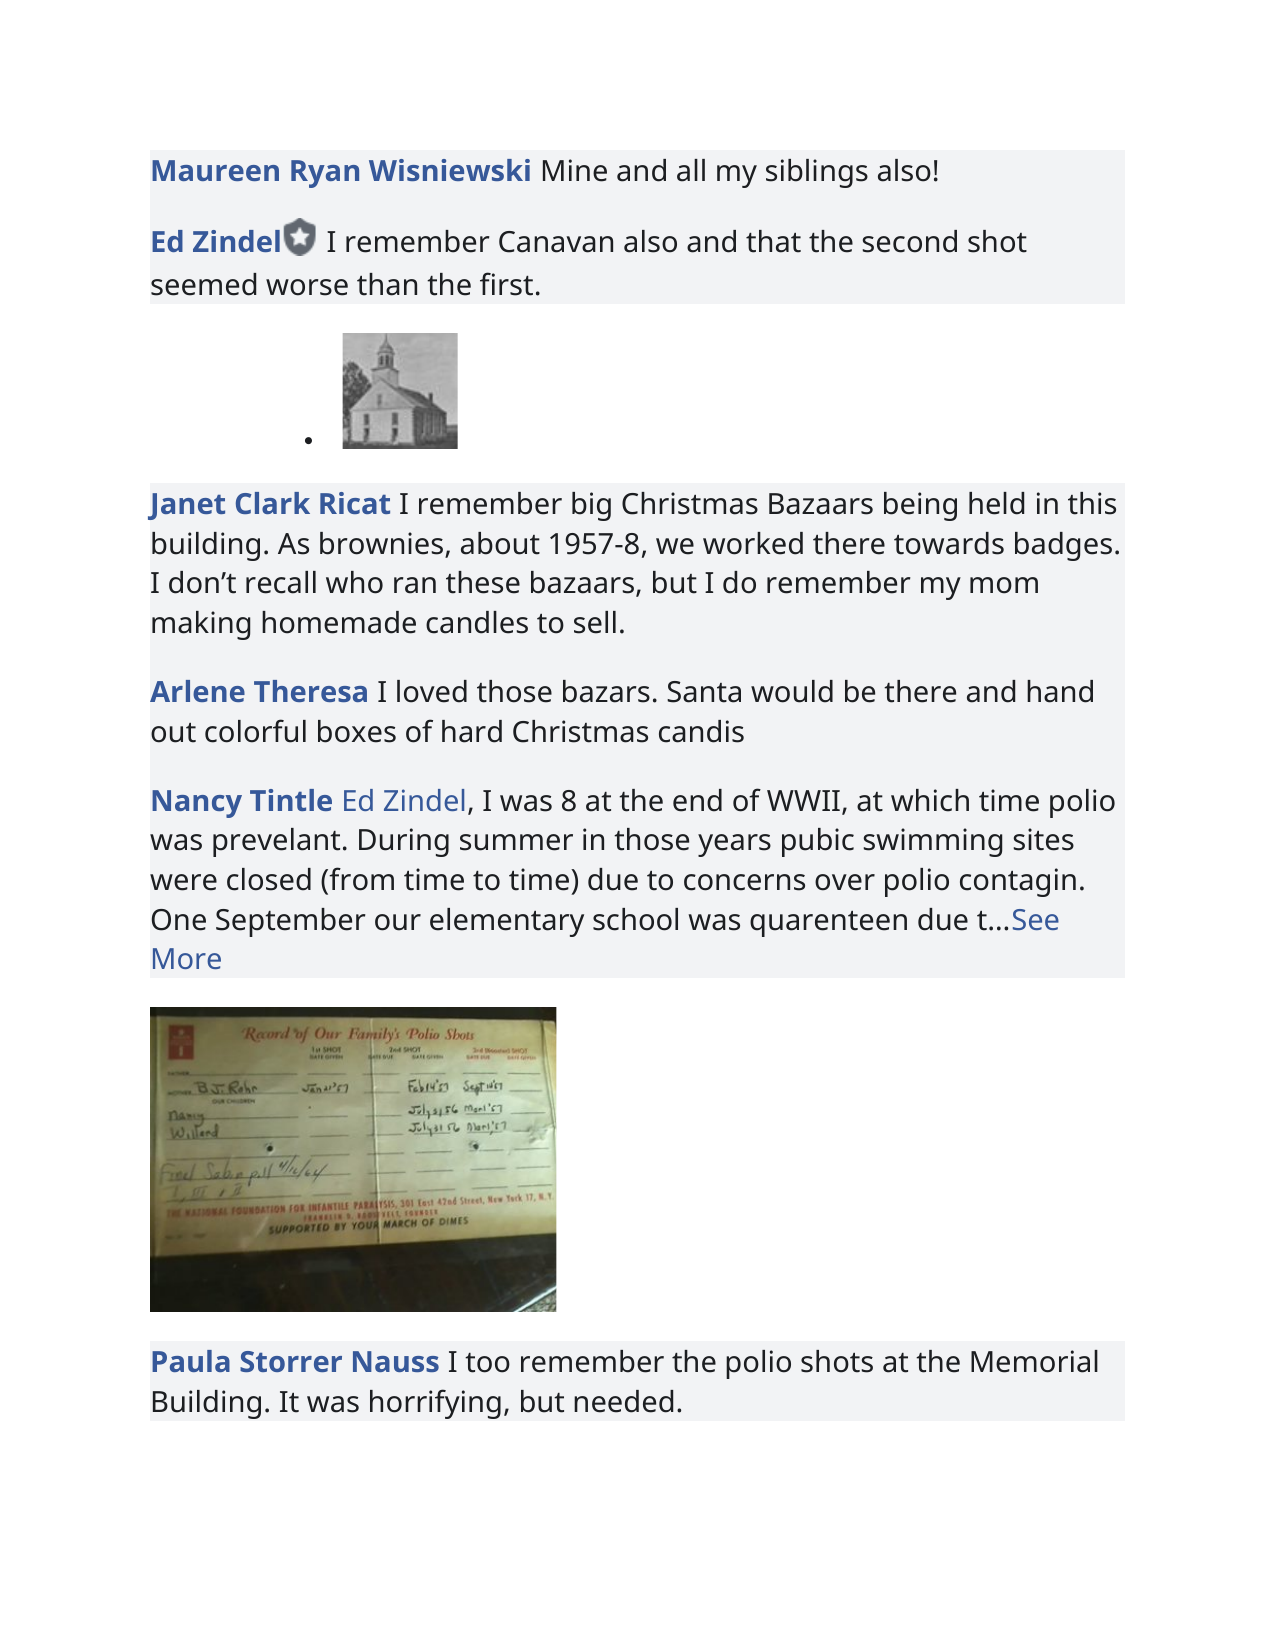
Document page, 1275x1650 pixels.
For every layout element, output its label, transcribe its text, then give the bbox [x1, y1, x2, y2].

text Maureen Ryan Wisniewski Mine and all my siblings also! [150, 150, 1125, 190]
text Arlene Theresa I loved those bazars. Santa would be there and hand out colorful boxes of hard Christmas candisBottom of Form [150, 671, 1125, 751]
picture [342, 333, 458, 449]
picture [150, 1007, 557, 1312]
text Janet Clark Ricat I remember big Christmas Bazaars being held in this building. As brownies, about 1957-8, we worked there towards badges. I don’t recall who ran these bazaars, but I do remember my mom making homemade candles to sell. [150, 483, 1125, 642]
text Nancy Tintle Ed Zindel, I was 8 at the end of WWII, at which time polio was prevelant. During summer in those years pubic swimming sites were closed (from time to time) due to concerns over polio contagin. One September our elementary school was quarenteen due t…See More [150, 780, 1125, 978]
text Ed Zindel I remember Canavan also and that the second shot seemed worse than the first.Top of Form [150, 219, 1125, 304]
picture [281, 218, 319, 256]
text Paula Storrer Nauss I too remember the polio shots at the Memorial Building. It was horrifying, but needed. [150, 1341, 1125, 1421]
